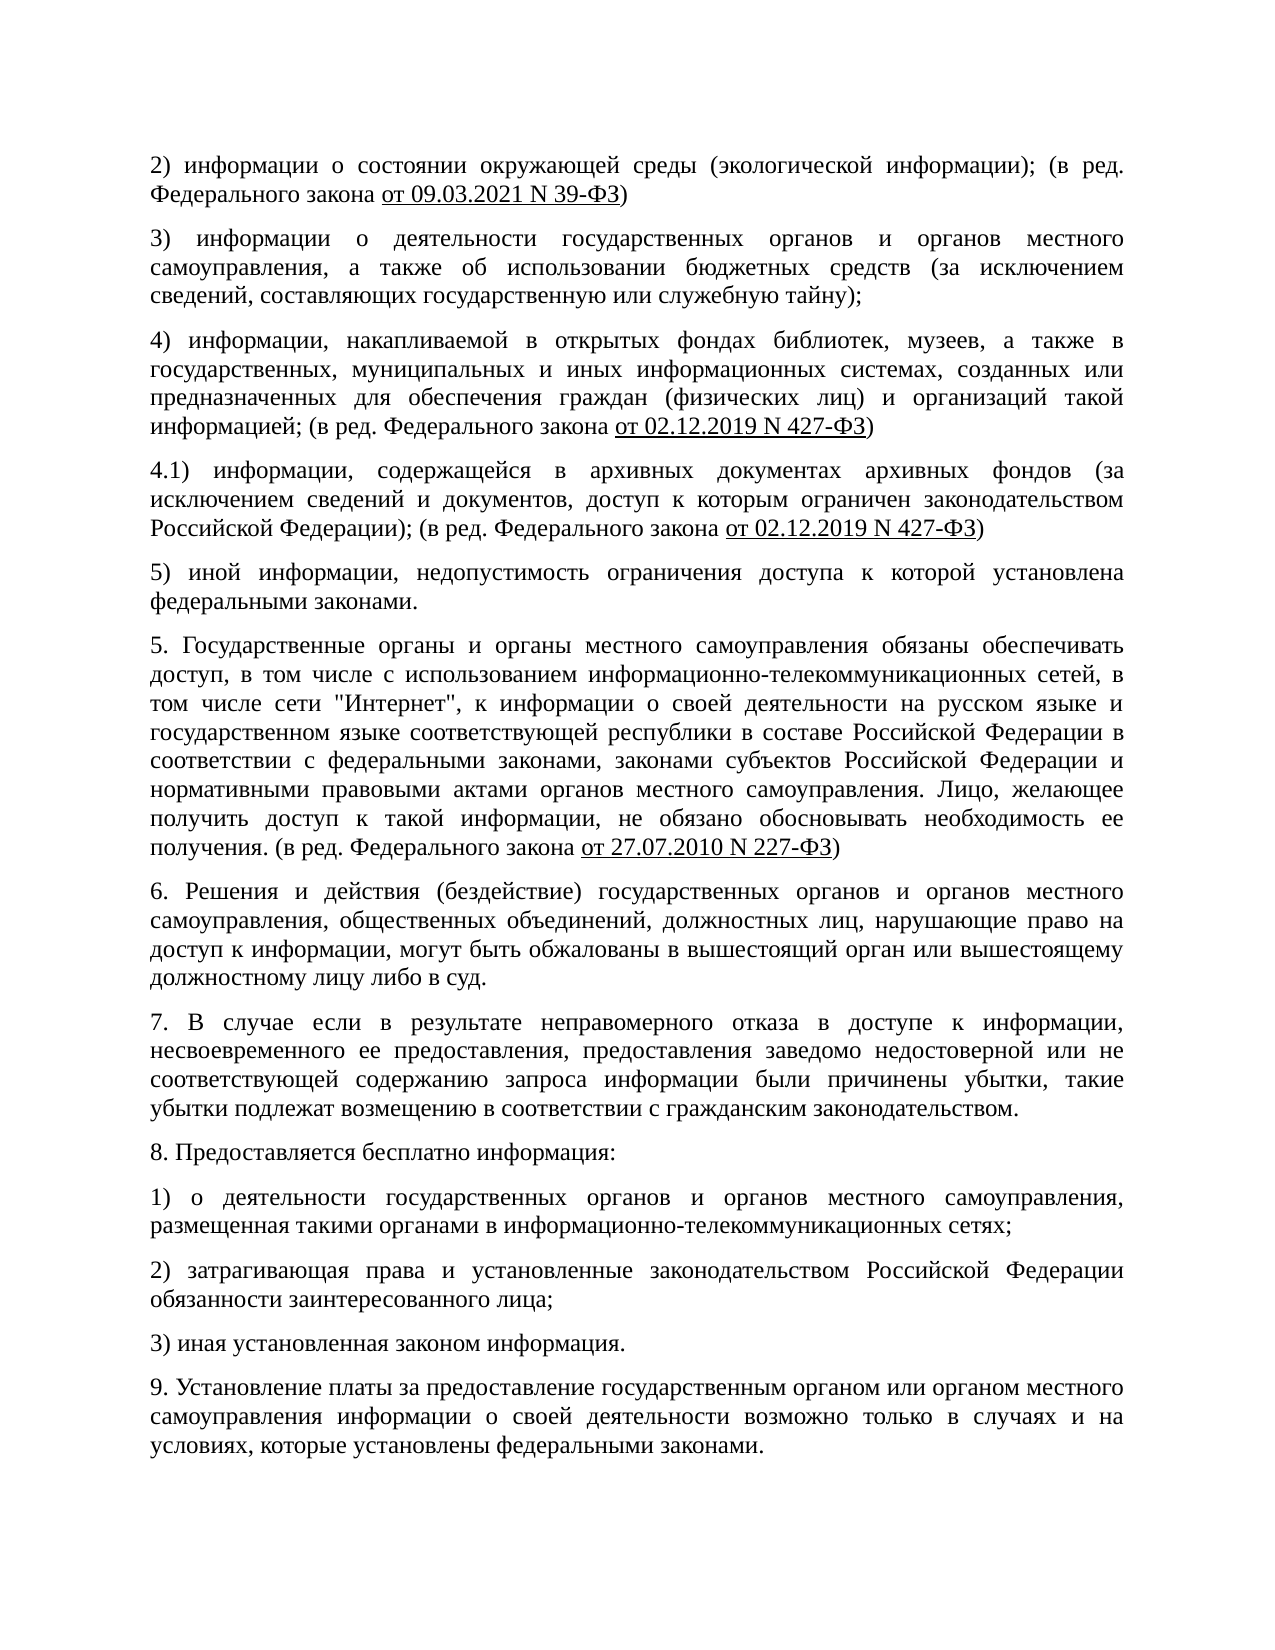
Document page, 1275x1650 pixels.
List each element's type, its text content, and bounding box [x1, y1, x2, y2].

text 2) информации о состоянии окружающей среды (экологической информации); (в ред. Федерального закона от 09.03.2021 N 39-ФЗ) [150, 150, 1125, 207]
text 3) информации о деятельности государственных органов и органов местного самоуправления, а также об использовании бюджетных средств (за исключением сведений, составляющих государственную или служебную тайну); [150, 223, 1125, 309]
text 3) иная установленная законом информация. [150, 1328, 1125, 1357]
text 7. В случае если в результате неправомерного отказа в доступе к информации, несвоевременного ее предоставления, предоставления заведомо недостоверной или не соответствующей содержанию запроса информации были причинены убытки, такие убытки подлежат возмещению в соответствии с гражданским законодательством. [150, 1007, 1125, 1122]
text 5) иной информации, недопустимость ограничения доступа к которой установлена федеральными законами. [150, 557, 1125, 615]
text 8. Предоставляется бесплатно информация: [150, 1137, 1125, 1166]
text 9. Установление платы за предоставление государственным органом или органом местного самоуправления информации о своей деятельности возможно только в случаях и на условиях, которые установлены федеральными законами. [150, 1372, 1125, 1459]
text 2) затрагивающая права и установленные законодательством Российской Федерации обязанности заинтересованного лица; [150, 1255, 1125, 1312]
text 5. Государственные органы и органы местного самоуправления обязаны обеспечивать доступ, в том числе с использованием информационно-телекоммуникационных сетей, в том числе сети "Интернет", к информации о своей деятельности на русском языке и государственном языке соответствующей республики в составе Российской Федерации в соответствии с федеральными законами, законами субъектов Российской Федерации и нормативными правовыми актами органов местного самоуправления. Лицо, желающее получить доступ к такой информации, не обязано обосновывать необходимость ее получения. (в ред. Федерального закона от 27.07.2010 N 227-ФЗ) [150, 631, 1125, 861]
text 1) о деятельности государственных органов и органов местного самоуправления, размещенная такими органами в информационно-телекоммуникационных сетях; [150, 1182, 1125, 1239]
text 4.1) информации, содержащейся в архивных документах архивных фондов (за исключением сведений и документов, доступ к которым ограничен законодательством Российской Федерации); (в ред. Федерального закона от 02.12.2019 N 427-ФЗ) [150, 456, 1125, 542]
text 6. Решения и действия (бездействие) государственных органов и органов местного самоуправления, общественных объединений, должностных лиц, нарушающие право на доступ к информации, могут быть обжалованы в вышестоящий орган или вышестоящему должностному лицу либо в суд. [150, 876, 1125, 991]
text 4) информации, накапливаемой в открытых фондах библиотек, музеев, а также в государственных, муниципальных и иных информационных системах, созданных или предназначенных для обеспечения граждан (физических лиц) и организаций такой информацией; (в ред. Федерального закона от 02.12.2019 N 427-ФЗ) [150, 325, 1125, 440]
